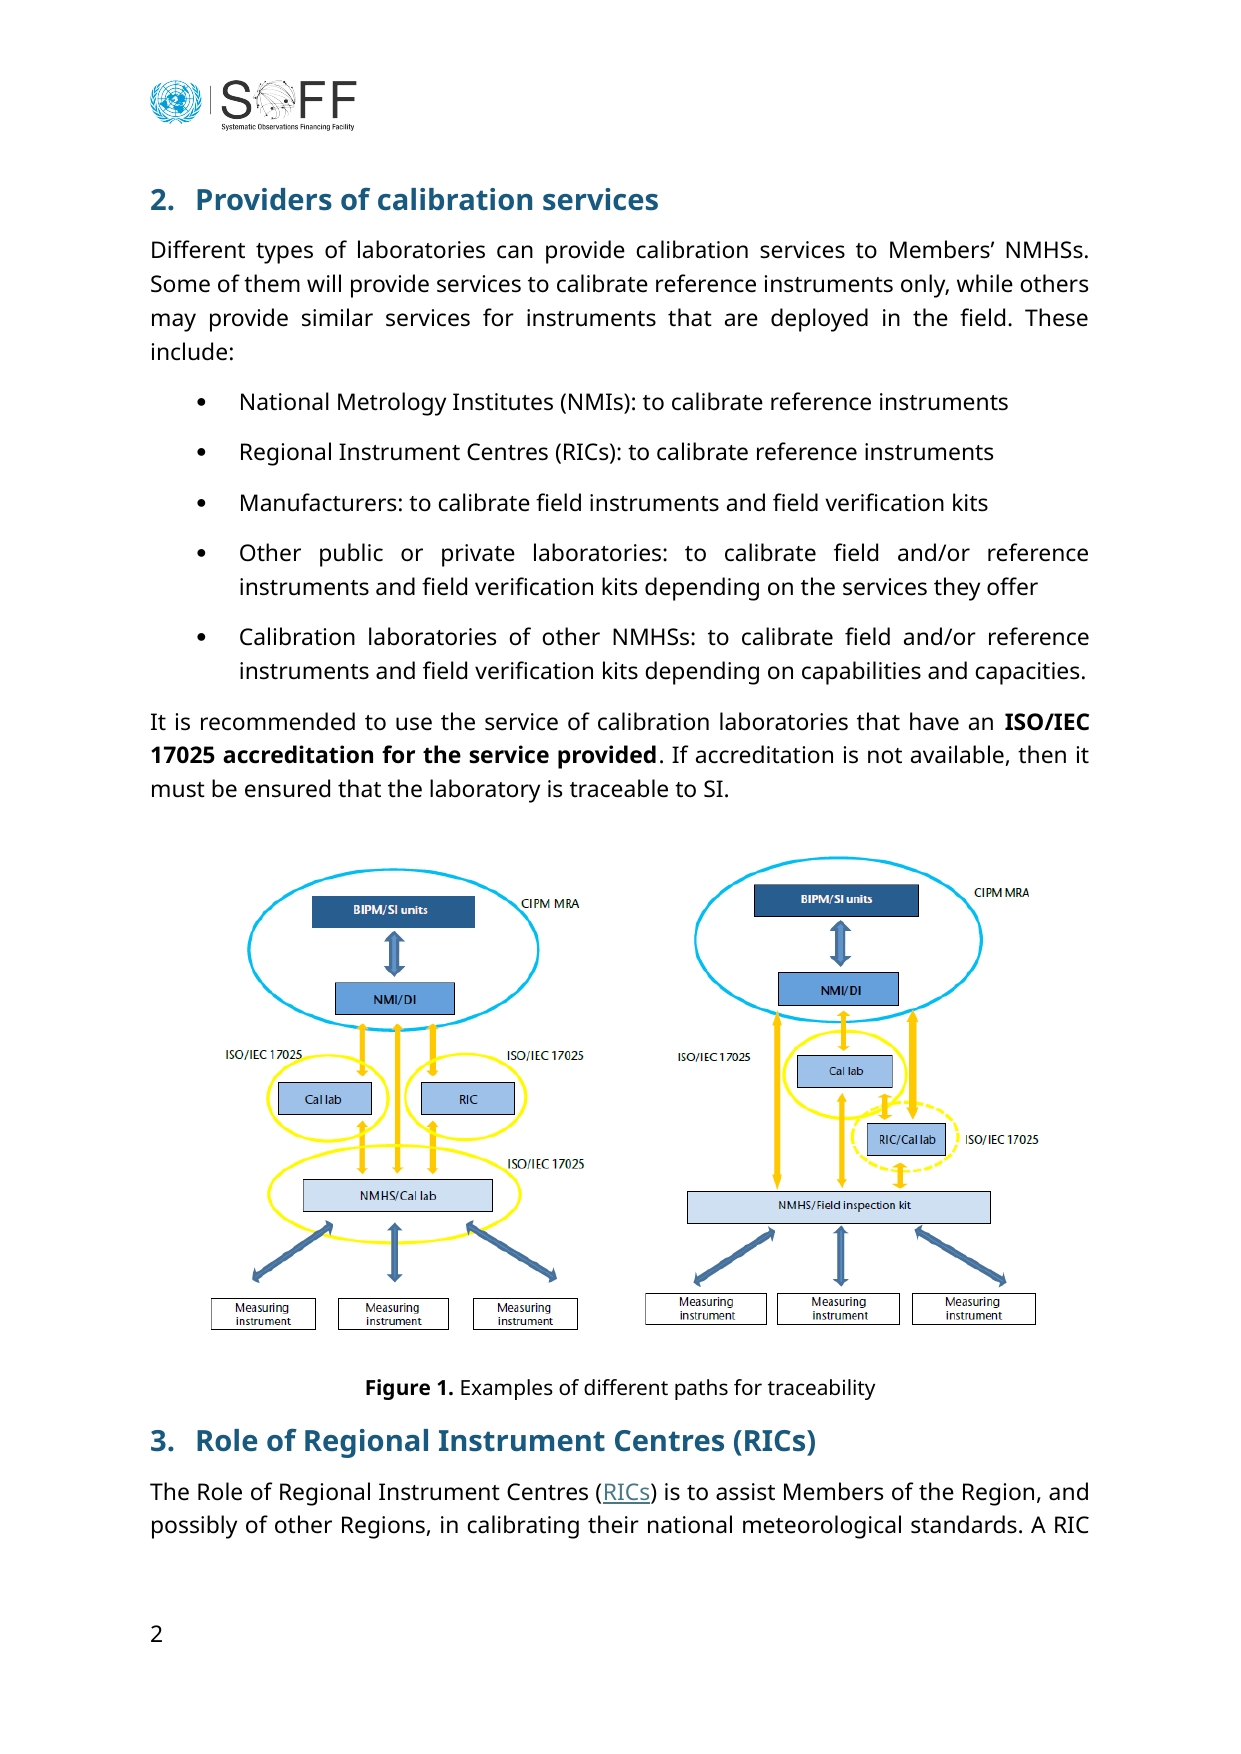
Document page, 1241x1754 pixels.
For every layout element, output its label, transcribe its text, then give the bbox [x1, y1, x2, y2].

list Manufacturers: to calibrate field instruments and field verification kits [197, 487, 1090, 518]
list Calibration laboratories of other NMHSs: to calibrate field and/or reference instruments and field verification kits depending on capabilities and capacities. [197, 621, 1090, 686]
text It is recommended to use the service of calibration laboratories that have an ISO/IEC 17025 accreditation for the service provided. If accreditation is not available, then it must be ensured that the laboratory is traceable to SI. [150, 705, 1090, 804]
list Regional Instrument Centres (RICs): to calibrate reference instruments [197, 436, 1090, 467]
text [150, 1476, 1090, 1541]
picture [150, 835, 1090, 1344]
text Figure 1. Examples of different paths for traceability [150, 1373, 1090, 1401]
subtitle Role of Regional Instrument Centres (RICs) [150, 1420, 1090, 1460]
text Different types of laboratories can provide calibration services to Members’ NMHSs. Some of them will provide services to calibrate reference instruments only, while others may provide similar services for instruments that are deployed in the field. These include: [150, 234, 1090, 367]
list National Metrology Institutes (NMIs): to calibrate reference instruments [197, 386, 1090, 417]
subtitle Providers of calibration services [150, 179, 1090, 218]
picture [150, 80, 357, 131]
list Other public or private laboratories: to calibrate field and/or reference instruments and field verification kits depending on the services they offer [197, 537, 1090, 602]
